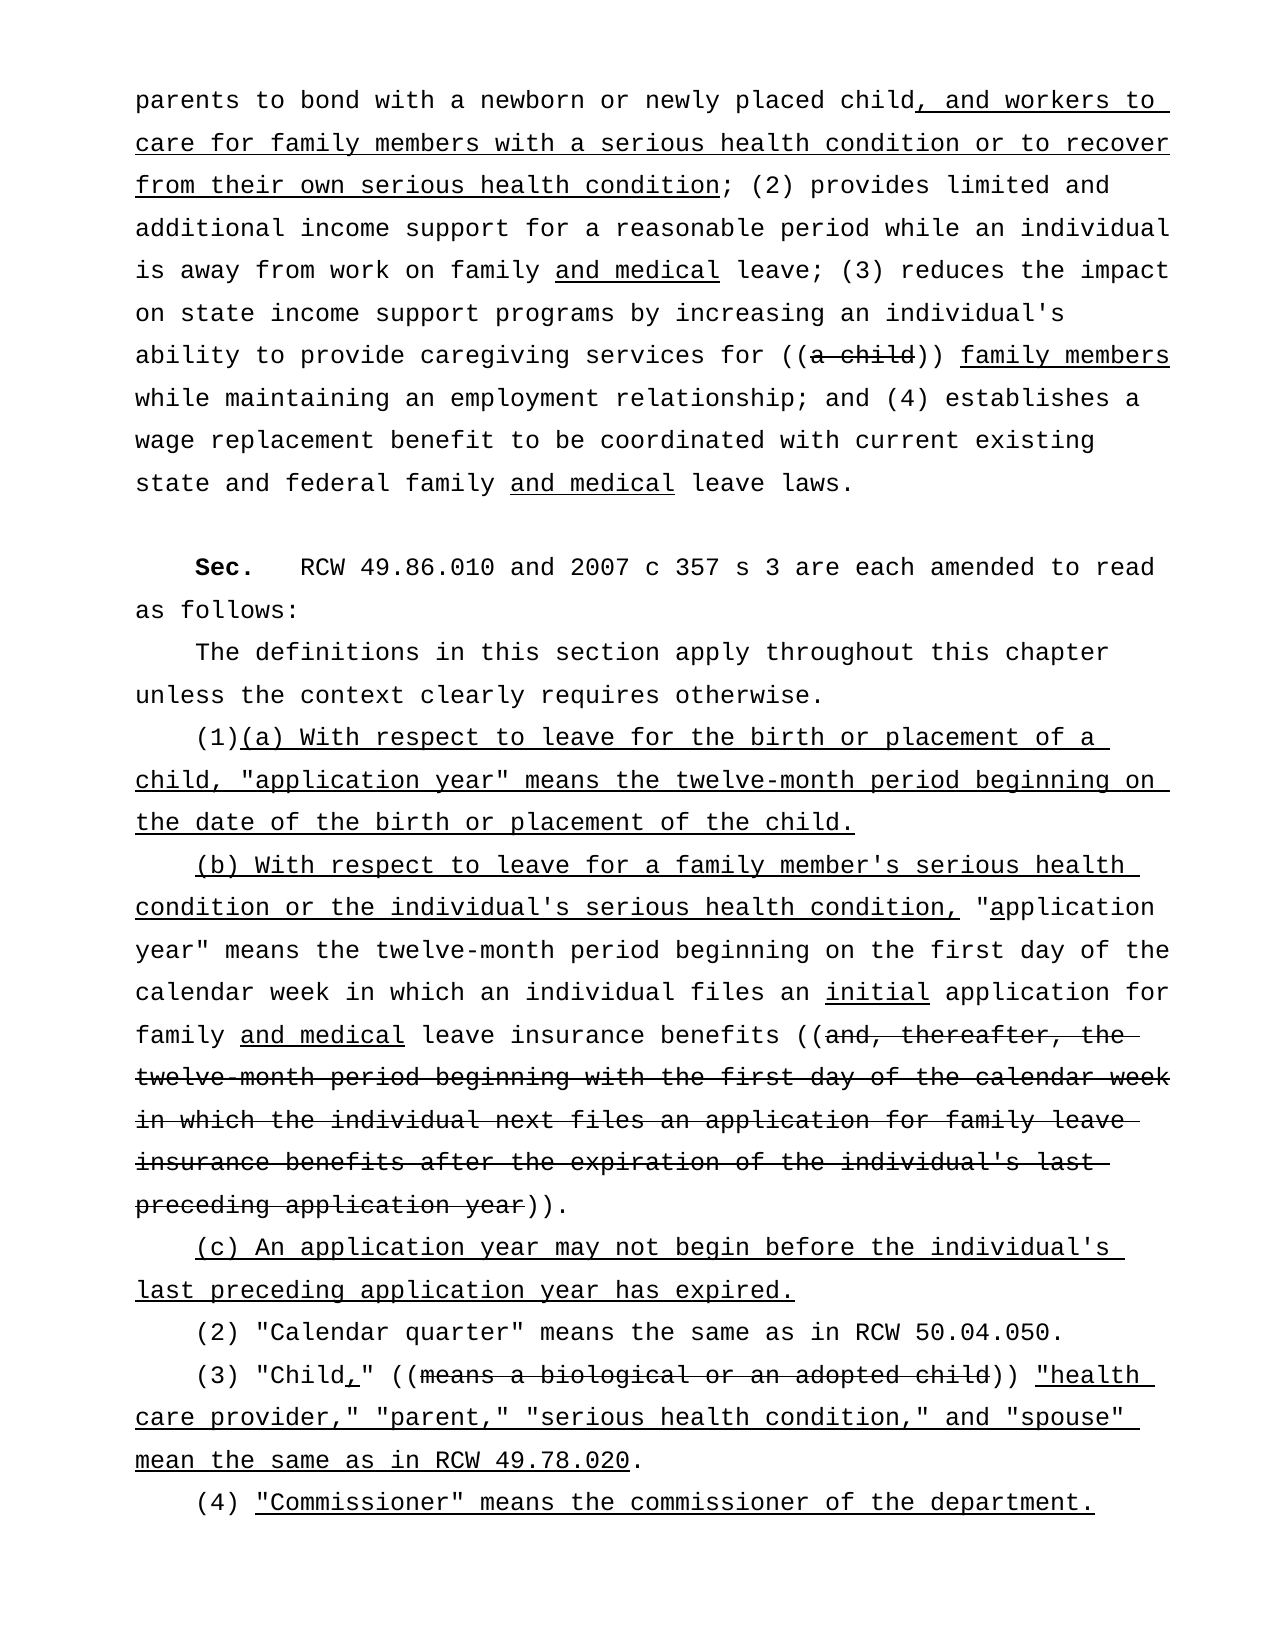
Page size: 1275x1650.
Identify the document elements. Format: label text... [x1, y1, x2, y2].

text (b) With respect to leave for a family member's serious health condition or the individual's serious health condition, "application year" means the twelve-month period beginning on the first day of the calendar week in which an individual files an initial application for family and medical leave insurance benefits ((and, thereafter, the twelve-month period beginning with the first day of the calendar week in which the individual next files an application for family leave insurance benefits after the expiration of the individual's last preceding application year)). [135, 839, 1170, 1078]
text (4) "Commissioner" means the commissioner of the department. [135, 1477, 1170, 1519]
text (1)(a) With respect to leave for the birth or placement of a child, "application year" means the twelve-month period beginning on the date of the birth or placement of the child. [135, 712, 1170, 790]
text (3) "Child," ((means a biological or an adopted child)) "health care provider," "parent," "serious health condition," and "spouse" mean the same as in RCW 49.78.020. [135, 1349, 1170, 1477]
text The definitions in this section apply throughout this chapter unless the context clearly requires otherwise. [135, 627, 1170, 712]
text (2) "Calendar quarter" means the same as in RCW 50.04.050. [135, 1307, 1170, 1349]
text (c) An application year may not begin before the individual's last preceding application year has expired. [135, 1222, 1170, 1307]
text (b) With respect to leave for a family member's serious health condition or the individual's serious health condition, "application year" means the twelve-month period beginning on the first day of the calendar week in which an individual files an initial application for family and medical leave insurance benefits ((and, thereafter, the twelve-month period beginning with the first day of the calendar week in which the individual next files an application for family leave insurance benefits after the expiration of the individual's last preceding application year)). [135, 1080, 1170, 1222]
text (1)(a) With respect to leave for the birth or placement of a child, "application year" means the twelve-month period beginning on the date of the birth or placement of the child. [135, 792, 1170, 839]
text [135, 75, 1170, 154]
text Sec. RCW 49.86.010 and 2007 c 357 s 3 are each amended to read as follows: [135, 542, 1170, 627]
